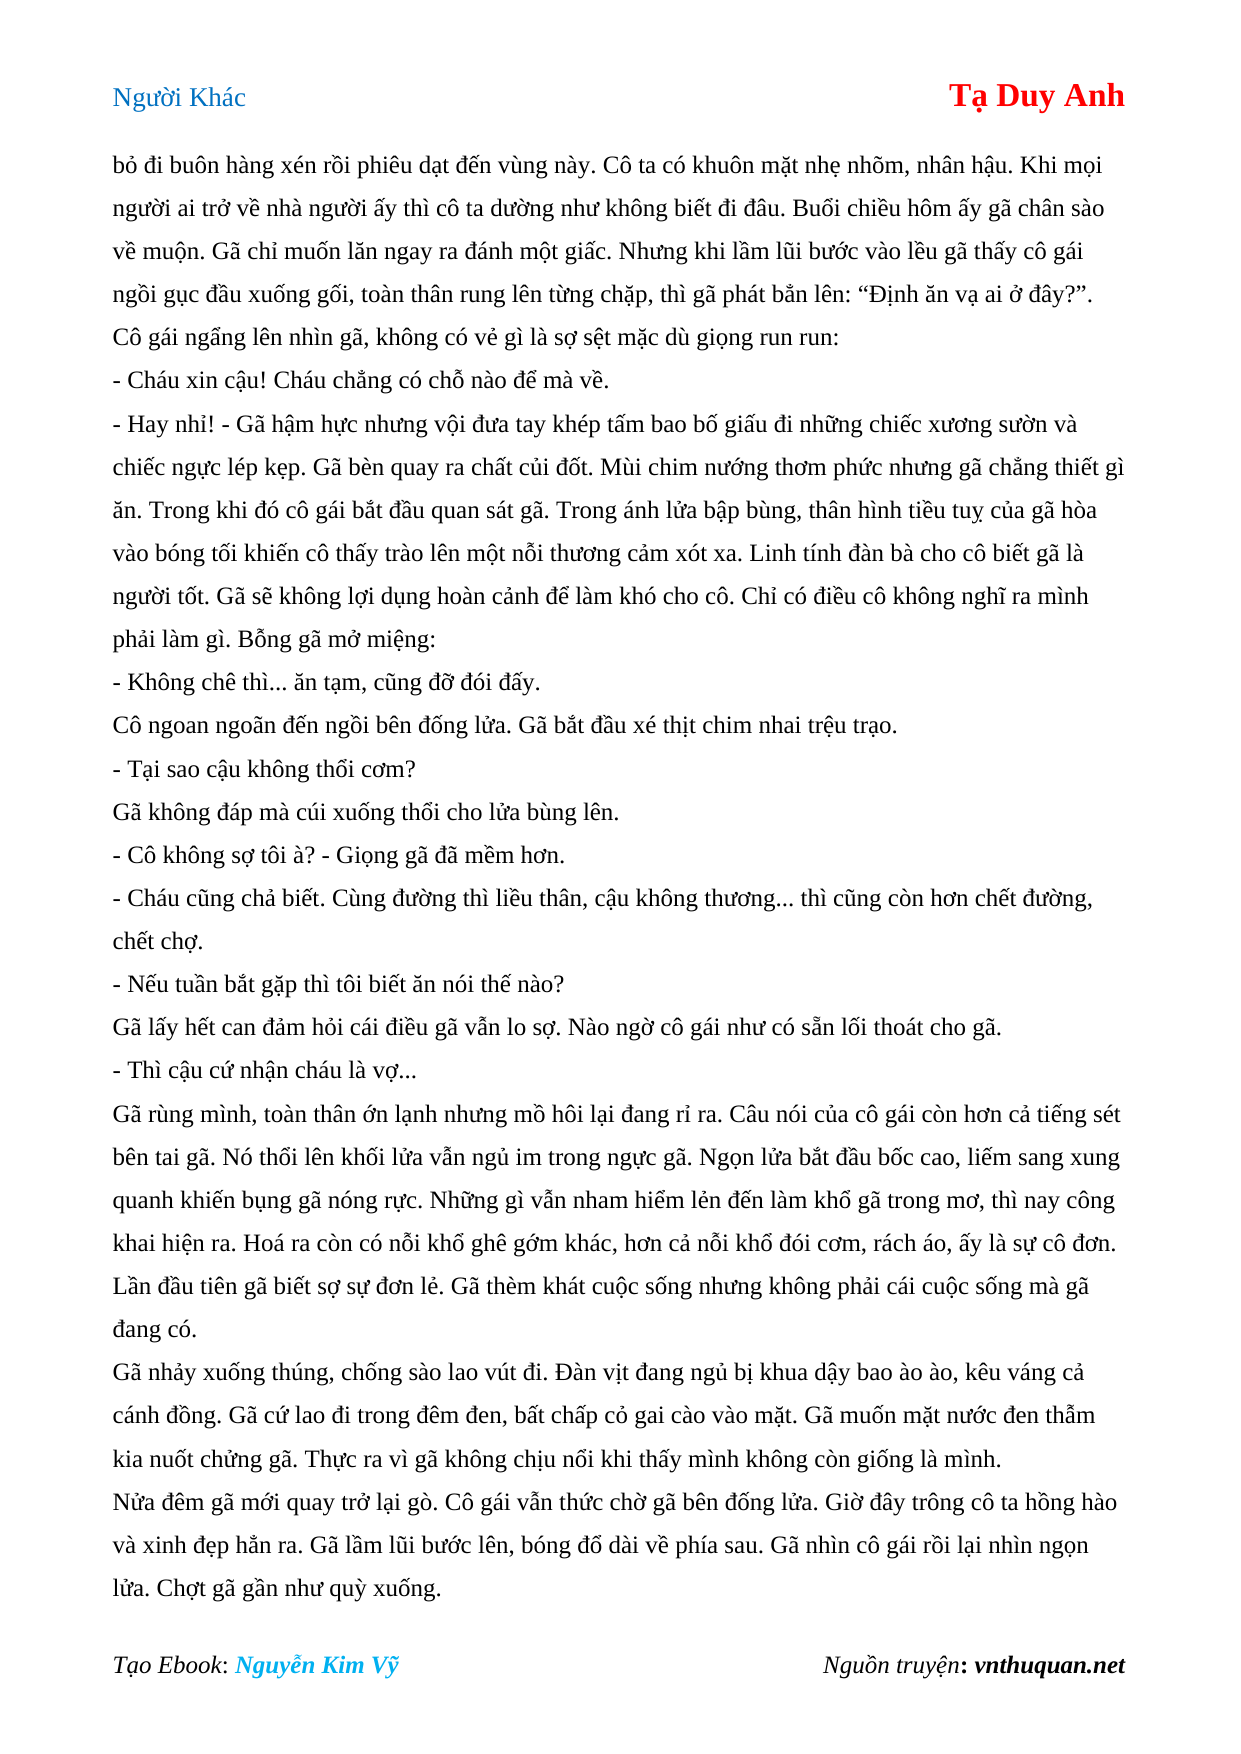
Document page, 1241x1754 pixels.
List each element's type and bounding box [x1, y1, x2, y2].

text [112, 150, 1128, 1602]
